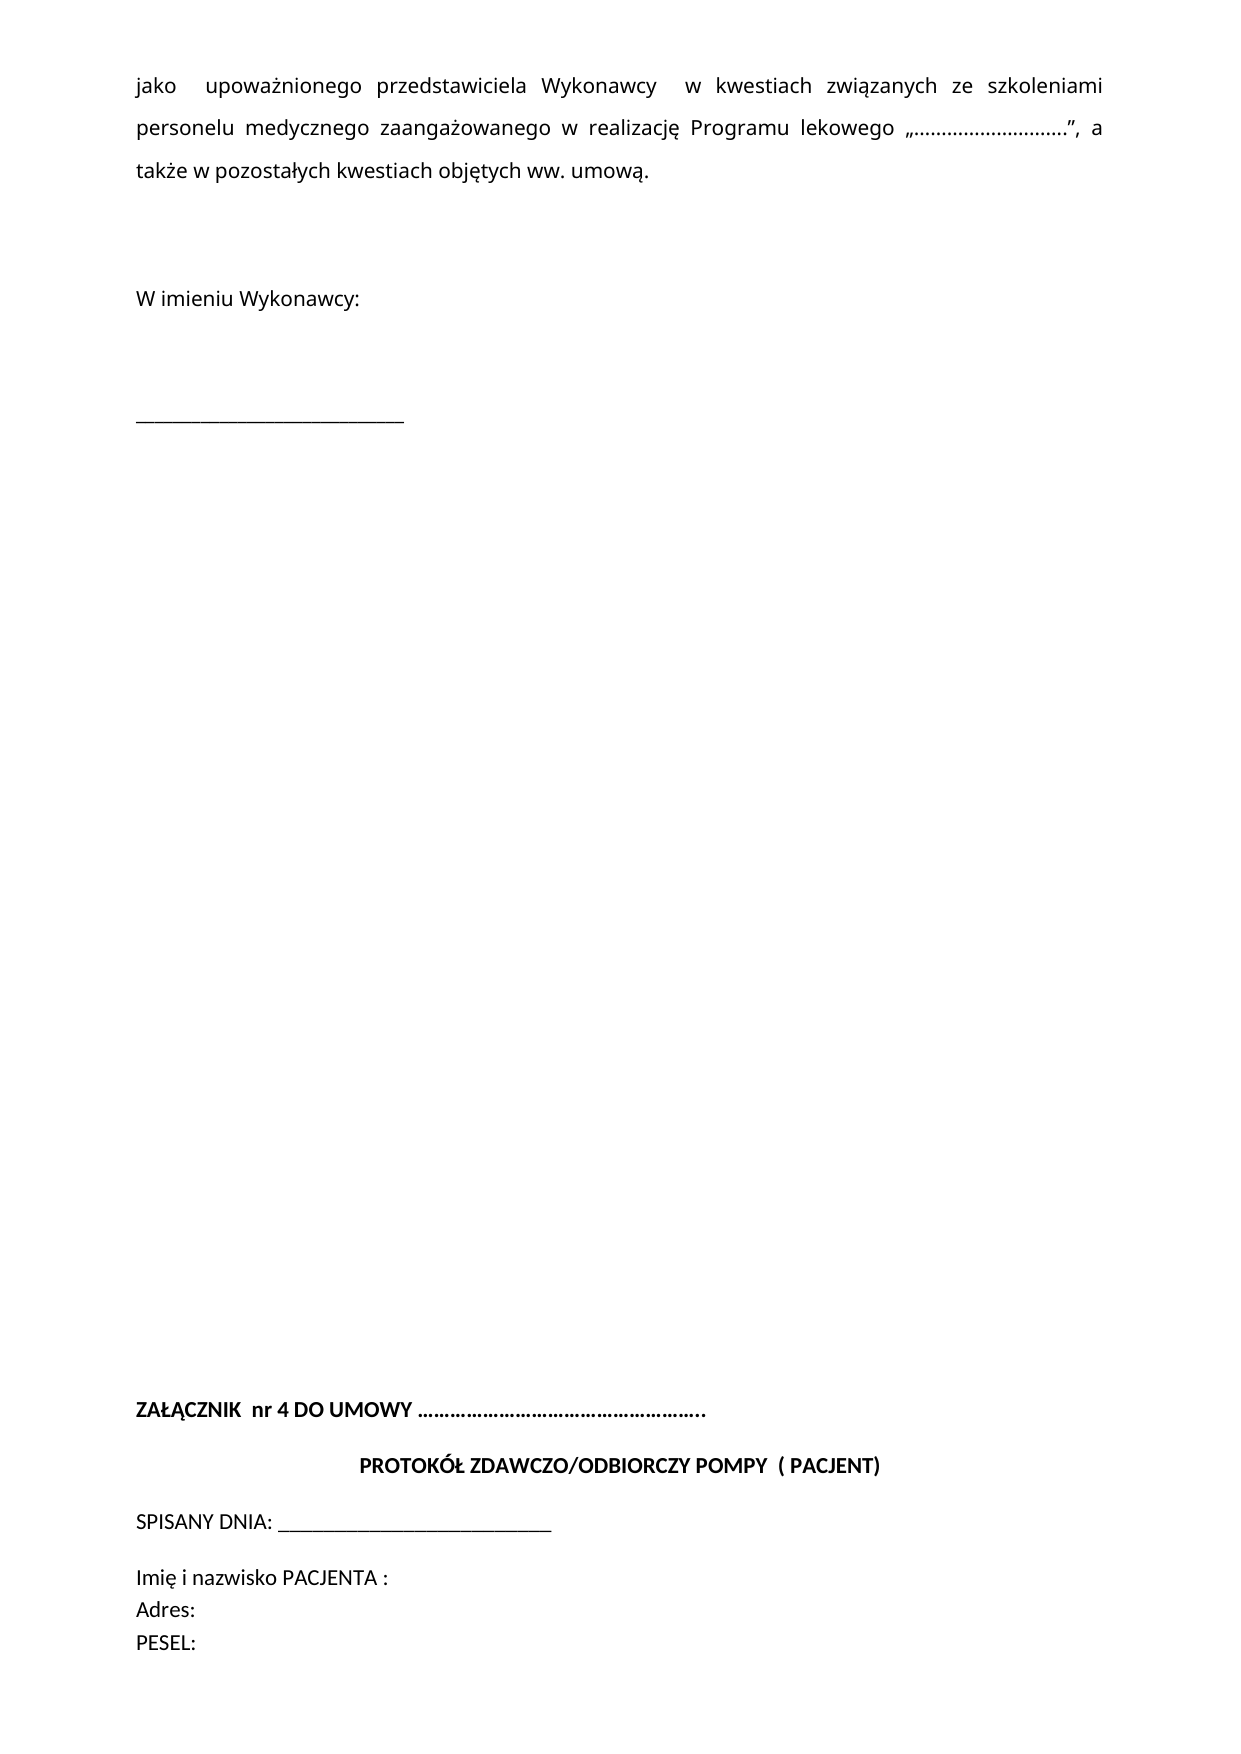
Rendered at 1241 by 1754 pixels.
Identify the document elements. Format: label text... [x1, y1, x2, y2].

text PROTOKÓŁ ZDAWCZO/ODBIORCZY POMPY ( PACJENT) [136, 1451, 1104, 1479]
text SPISANY DNIA: ________________________ [136, 1507, 1104, 1535]
text jako upoważnionego przedstawiciela Wykonawcy w kwestiach związanych ze szkoleniami personelu medycznego zaangażowanego w realizację Programu lekowego „……………………….”, a także w pozostałych kwestiach objętych ww. umową. [136, 71, 1104, 184]
text W imieniu Wykonawcy: [136, 284, 1104, 312]
text Imię i nazwisko PACJENTA : [136, 1563, 1104, 1591]
text _____________________________ [136, 398, 1104, 426]
text PESEL: [136, 1628, 1104, 1656]
text ZAŁĄCZNIK nr 4 DO UMOWY …………………………………………….. [136, 1395, 1104, 1423]
text Adres: [136, 1596, 1104, 1624]
